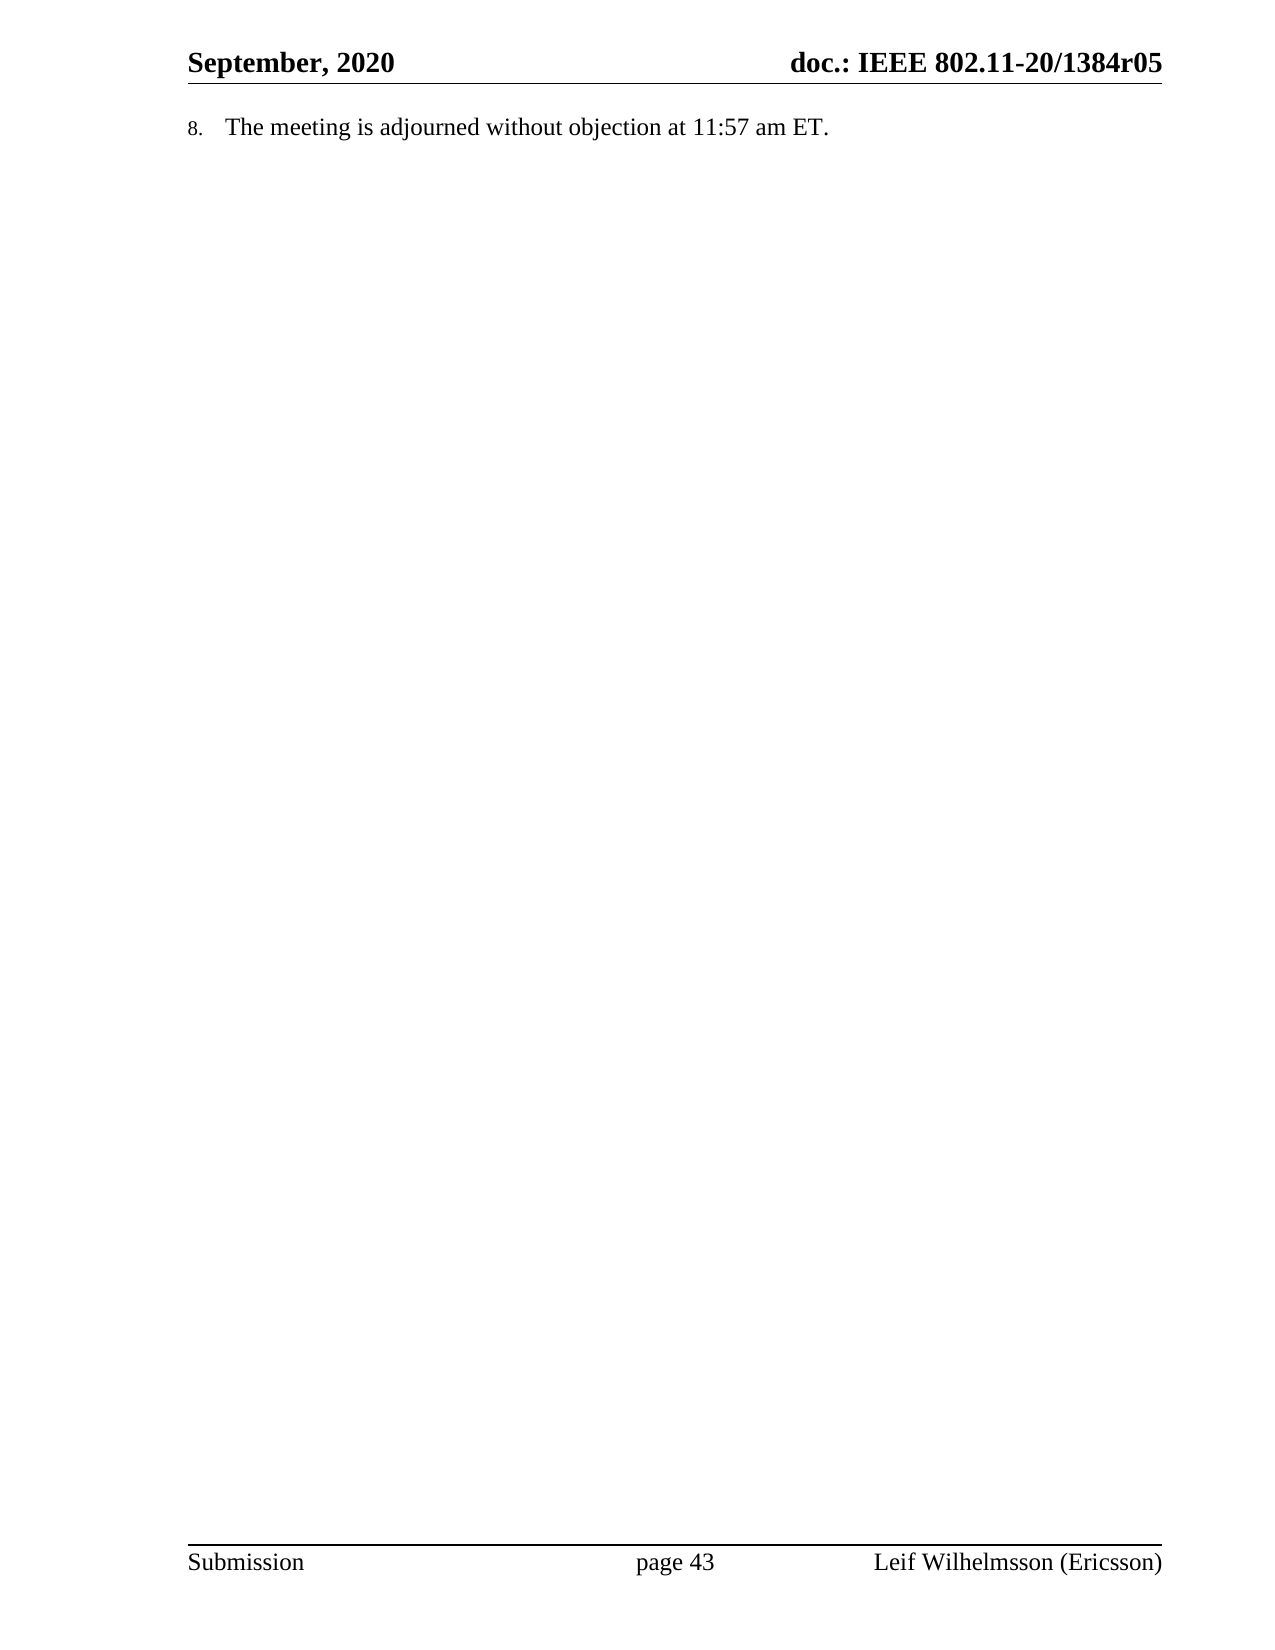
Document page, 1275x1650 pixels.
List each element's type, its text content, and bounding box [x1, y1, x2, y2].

list The meeting is adjourned without objection at 11:57 am ET. [187, 112, 1162, 141]
